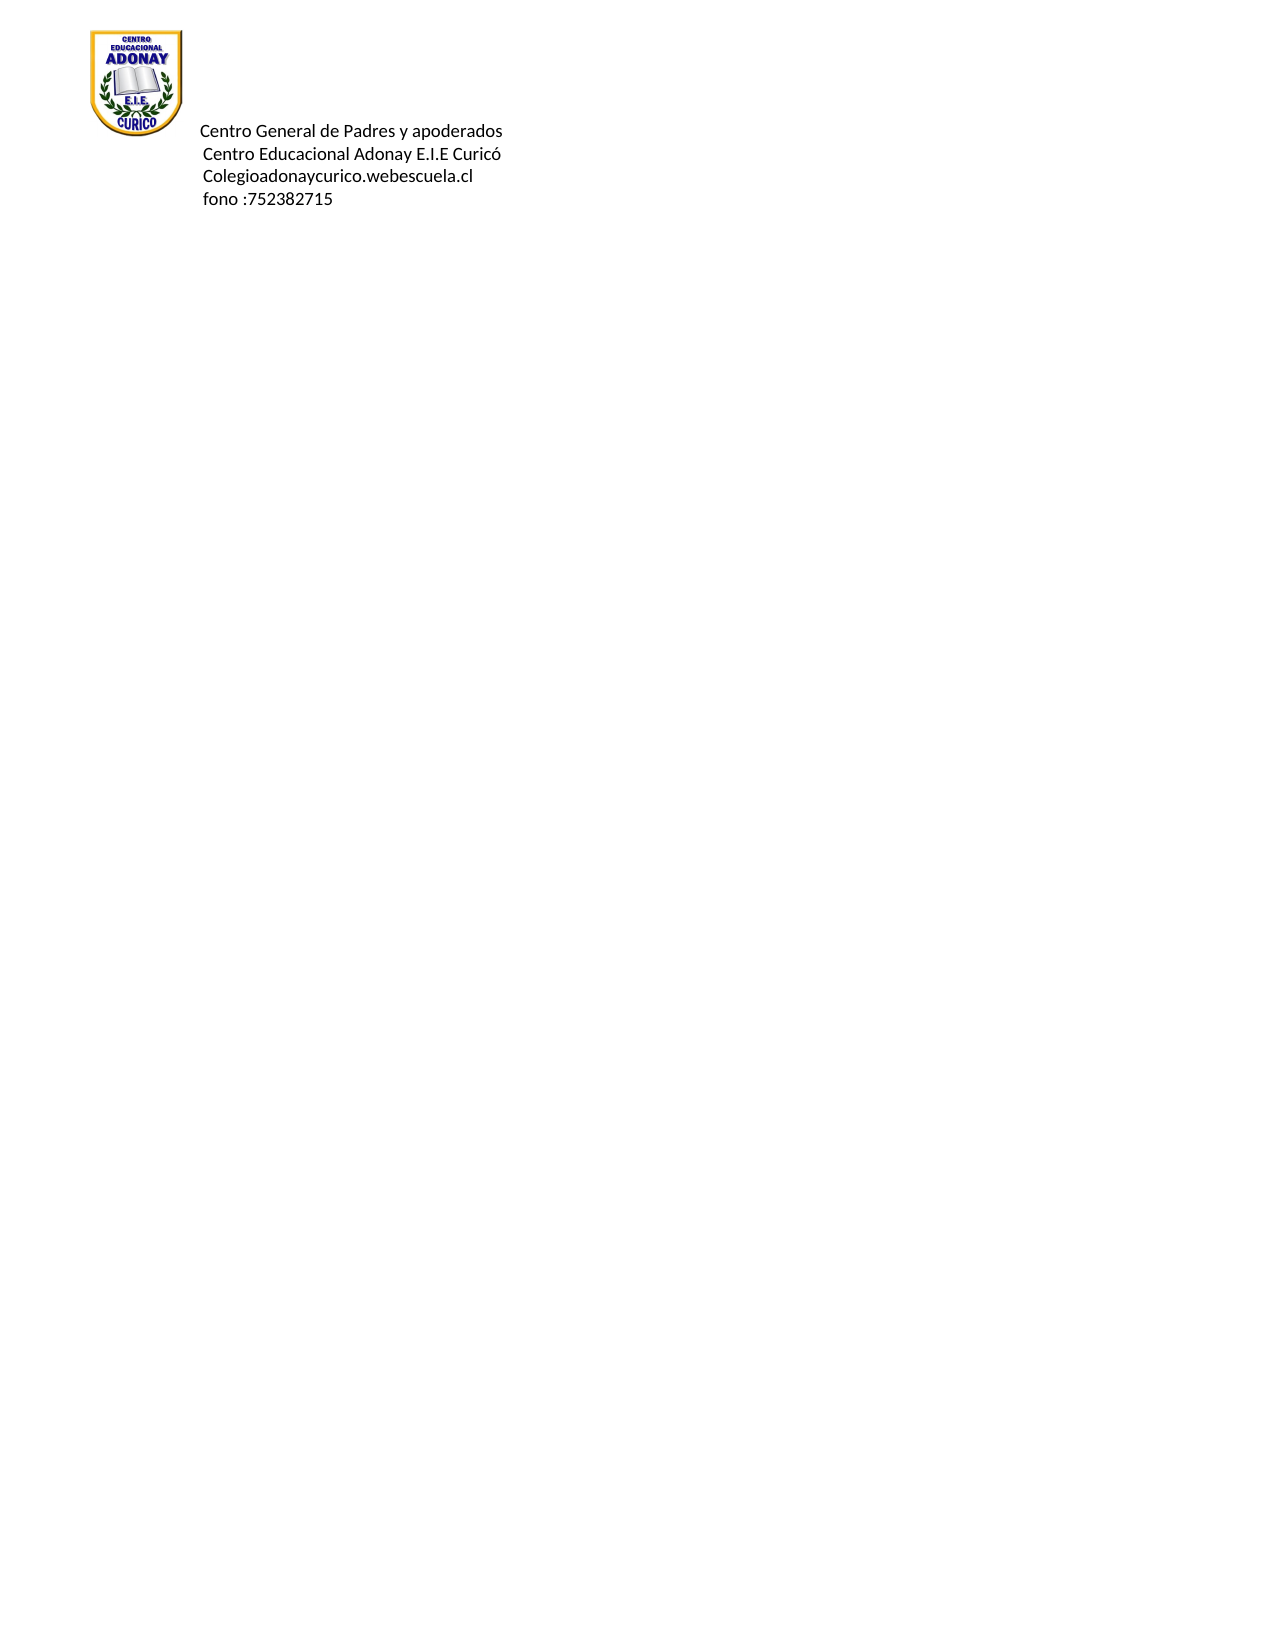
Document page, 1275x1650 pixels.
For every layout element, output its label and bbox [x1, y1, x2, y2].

picture [88, 29, 185, 137]
